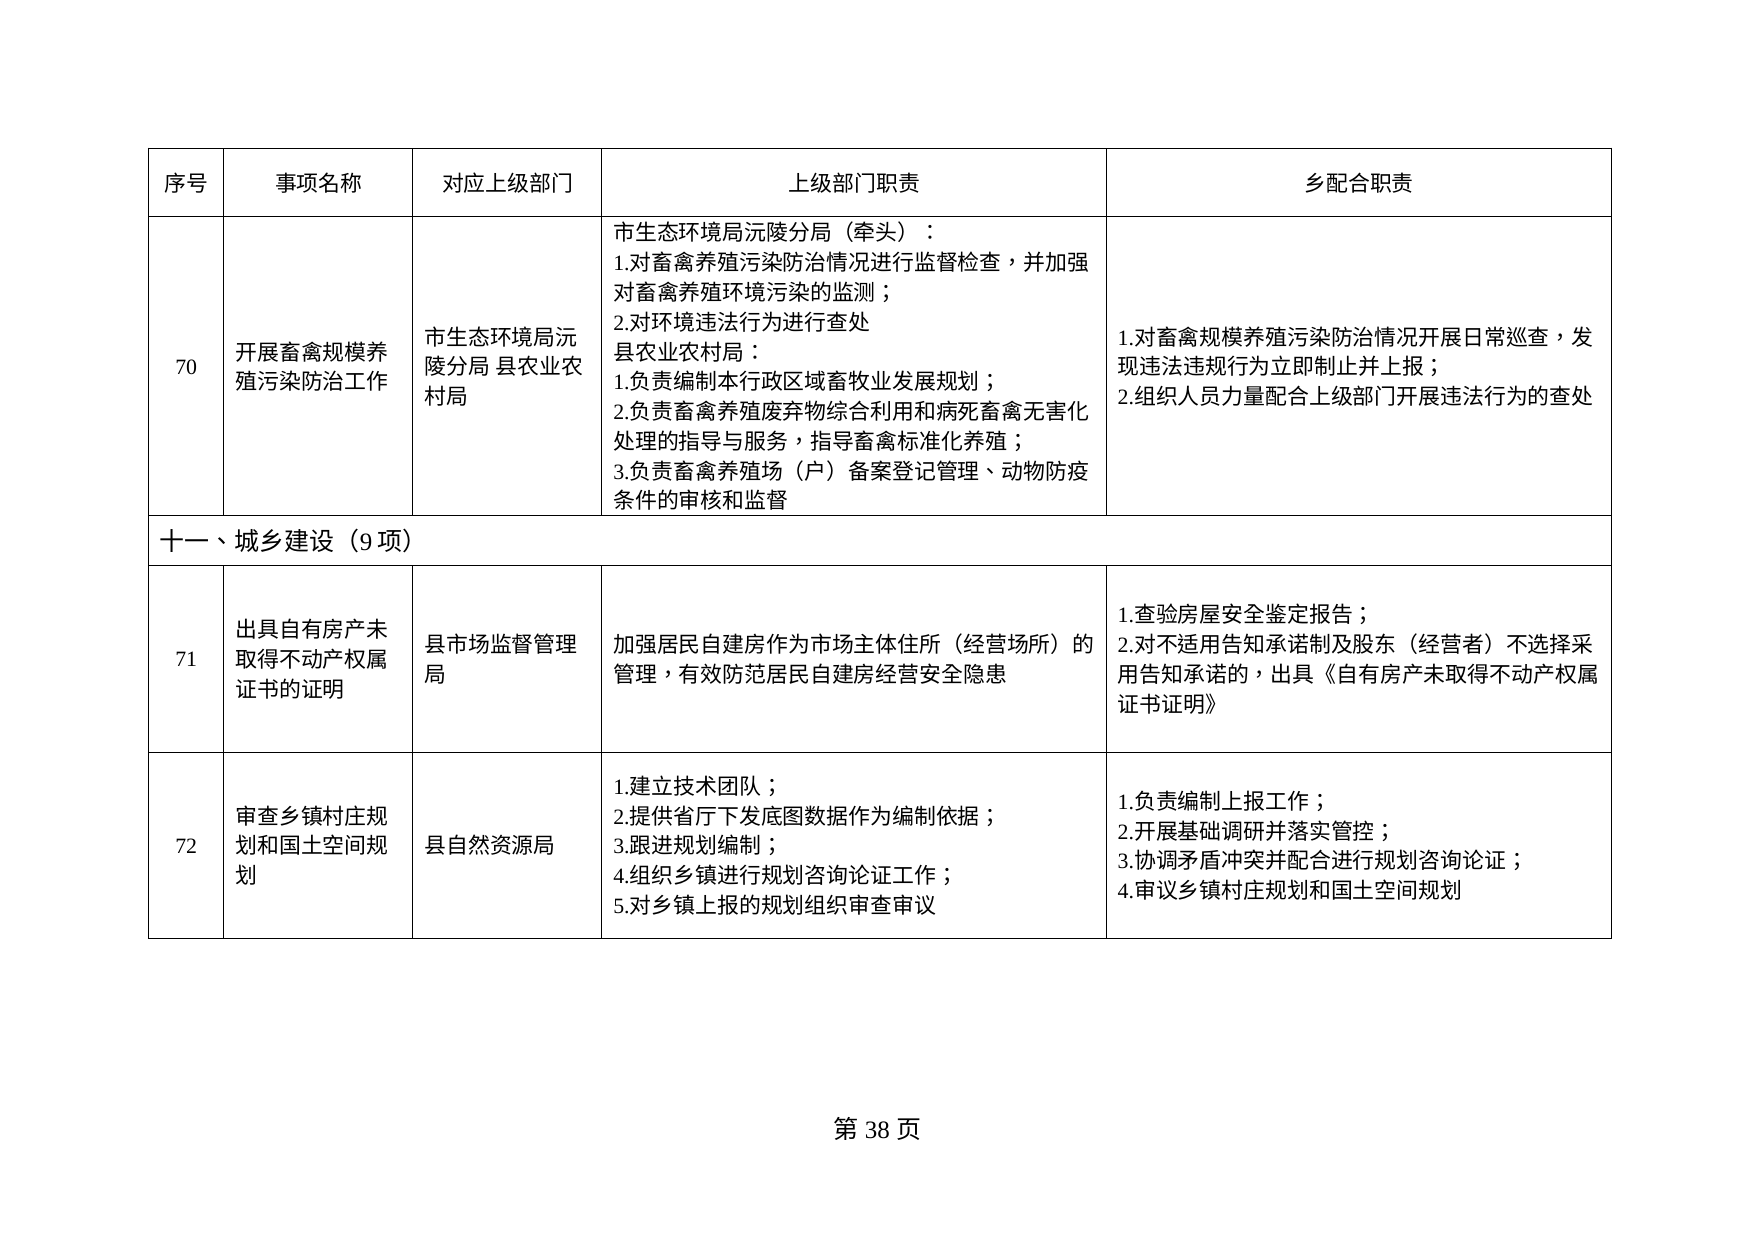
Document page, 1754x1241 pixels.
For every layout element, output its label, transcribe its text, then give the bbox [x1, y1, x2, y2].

table_cell 出具自有房产未取得不动产权属证书的证明 [224, 566, 412, 752]
table_cell 审查乡镇村庄规划和国土空间规划 [224, 753, 412, 938]
table_cell 市生态环境局沅陵分局 县农业农村局 [413, 217, 601, 515]
table_cell 加强居民自建房作为市场主体住所（经营场所）的管理，有效防范居民自建房经营安全隐患 [602, 566, 1106, 752]
table_header 上级部门职责 [602, 149, 1106, 216]
table_cell 1.对畜禽规模养殖污染防治情况开展日常巡查，发现违法违规行为立即制止并上报； 2.组织人员力量配合上级部门开展违法行为的查处 [1107, 217, 1611, 515]
table_cell 开展畜禽规模养殖污染防治工作 [224, 217, 412, 515]
table_header 序号 [149, 149, 223, 216]
table_cell 市生态环境局沅陵分局（牵头）： 1.对畜禽养殖污染防治情况进行监督检查，并加强对畜禽养殖环境污染的监测； 2.对环境违法行为进行查处 县农业农村局： 1.负责编制本行政区域畜牧业发展规划； 2.负责畜禽养殖废弃物综合利用和病死畜禽无害化处理的指导与服务，指导畜禽标准化养殖； 3.负责畜禽养殖场（户）备案登记管理、动物防疫条件的审核和监督 [602, 217, 1106, 515]
table_header 乡配合职责 [1107, 149, 1611, 216]
table_cell 1.负责编制上报工作； 2.开展基础调研并落实管控； 3.协调矛盾冲突并配合进行规划咨询论证； 4.审议乡镇村庄规划和国土空间规划 [1107, 753, 1611, 938]
table_cell 1.查验房屋安全鉴定报告； 2.对不适用告知承诺制及股东（经营者）不选择采用告知承诺的，出具《自有房产未取得不动产权属证书证明》 [1107, 566, 1611, 752]
table_cell 72 [149, 753, 223, 938]
table_cell 1.建立技术团队； 2.提供省厅下发底图数据作为编制依据； 3.跟进规划编制； 4.组织乡镇进行规划咨询论证工作； 5.对乡镇上报的规划组织审查审议 [602, 753, 1106, 938]
table_cell 70 [149, 217, 223, 515]
table_cell 十一、城乡建设（9项） [149, 516, 1611, 565]
table_header 对应上级部门 [413, 149, 601, 216]
table_cell 县自然资源局 [413, 753, 601, 938]
table_cell 县市场监督管理局 [413, 566, 601, 752]
table_cell 71 [149, 566, 223, 752]
table_header 事项名称 [224, 149, 412, 216]
